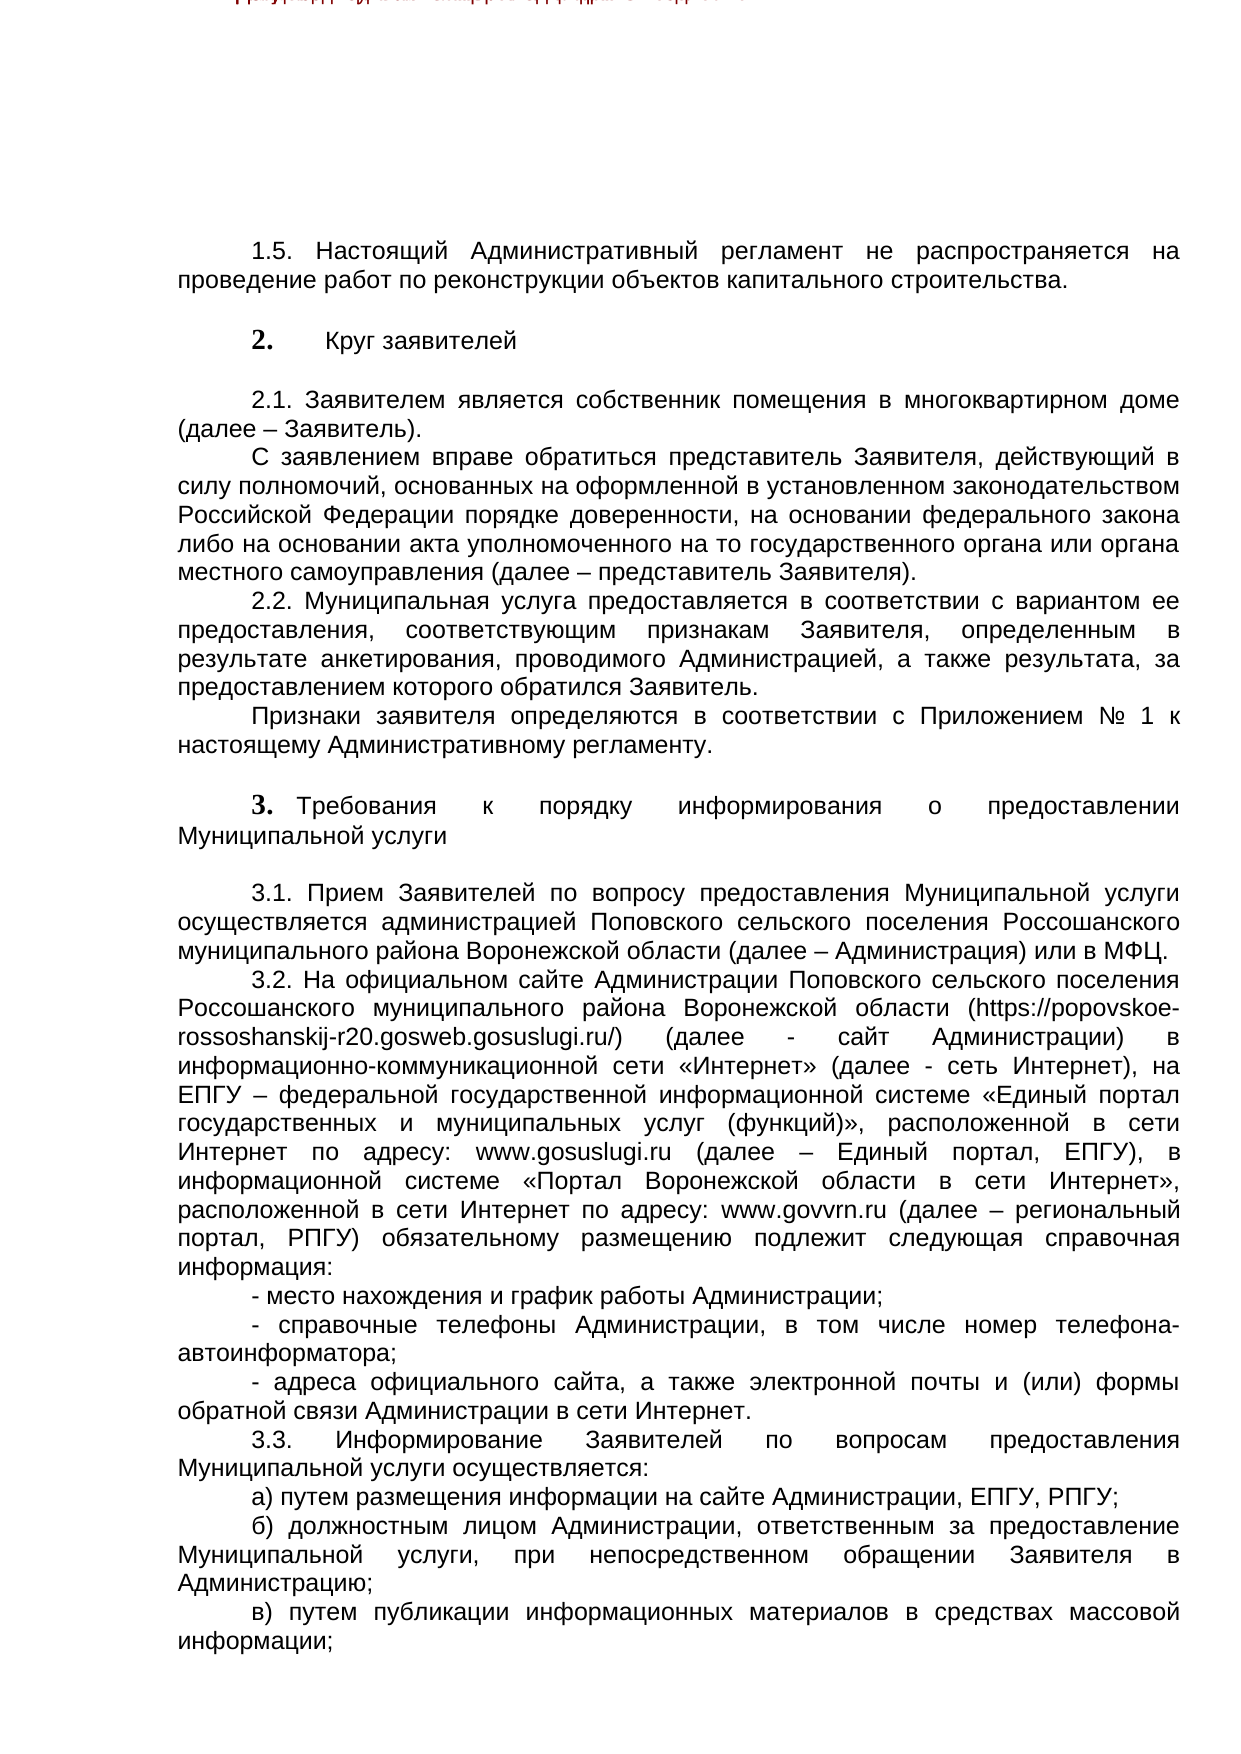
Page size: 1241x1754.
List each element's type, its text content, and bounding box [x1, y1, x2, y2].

text 3.1. Прием Заявителей по вопросу предоставления Муниципальной услуги осуществляется администрацией Поповского сельского поселения Россошанского муниципального района Воронежской области (далее – Администрация) или в МФЦ. [177, 878, 1181, 964]
list Круг заявителей [177, 322, 1181, 356]
text 3.2. На официальном сайте Администрации Поповского сельского поселения Россошанского муниципального района Воронежской области (https://popovskoe-rossoshanskij-r20.gosweb.gosuslugi.ru/) (далее - сайт Администрации) в информационно-коммуникационной сети «Интернет» (далее - сеть Интернет), на ЕПГУ – федеральной государственной информационной системе «Единый портал государственных и муниципальных услуг (функций)», расположенной в сети Интернет по адресу: www.gosuslugi.ru (далее – Единый портал, ЕПГУ), в информационной системе «Портал Воронежской области в сети Интернет», расположенной в сети Интернет по адресу: www.govvrn.ru (далее – региональный портал, РПГУ) обязательному размещению подлежит следующая справочная информация: [177, 964, 1181, 1281]
text - место нахождения и график работы Администрации; [177, 1281, 1181, 1309]
text а) путем размещения информации на сайте Администрации, ЕПГУ, РПГУ; [177, 1482, 1181, 1511]
text 2.2. Муниципальная услуга предоставляется в соответствии с вариантом ее предоставления, соответствующим признакам Заявителя, определенным в результате анкетирования, проводимого Администрацией, а также результата, за предоставлением которого обратился Заявитель. [177, 586, 1181, 701]
text 1.5. Настоящий Административный регламент не распространяется на проведение работ по реконструкции объектов капитального строительства. [177, 236, 1181, 294]
text Признаки заявителя определяются в соответствии с Приложением № 1 к настоящему Административному регламенту. [177, 701, 1181, 758]
text 3.3. Информирование Заявителей по вопросам предоставления Муниципальной услуги осуществляется: [177, 1424, 1181, 1482]
text б) должностным лицом Администрации, ответственным за предоставление Муниципальной услуги, при непосредственном обращении Заявителя в Администрацию; [177, 1511, 1181, 1597]
text в) путем публикации информационных материалов в средствах массовой информации; [177, 1597, 1181, 1654]
text С заявлением вправе обратиться представитель Заявителя, действующий в силу полномочий, основанных на оформленной в установленном законодательством Российской Федерации порядке доверенности, на основании федерального закона либо на основании акта уполномоченного на то государственного органа или органа местного самоуправления (далее – представитель Заявителя). [177, 442, 1181, 586]
text 2.1. Заявителем является собственник помещения в многоквартирном доме (далее – Заявитель). [177, 385, 1181, 442]
text - справочные телефоны Администрации, в том числе номер телефона-автоинформатора; [177, 1309, 1181, 1367]
list Требования к порядку информирования о предоставлении Муниципальной услуги [177, 787, 1181, 849]
text - адреса официального сайта, а также электронной почты и (или) формы обратной связи Администрации в сети Интернет. [177, 1367, 1181, 1424]
